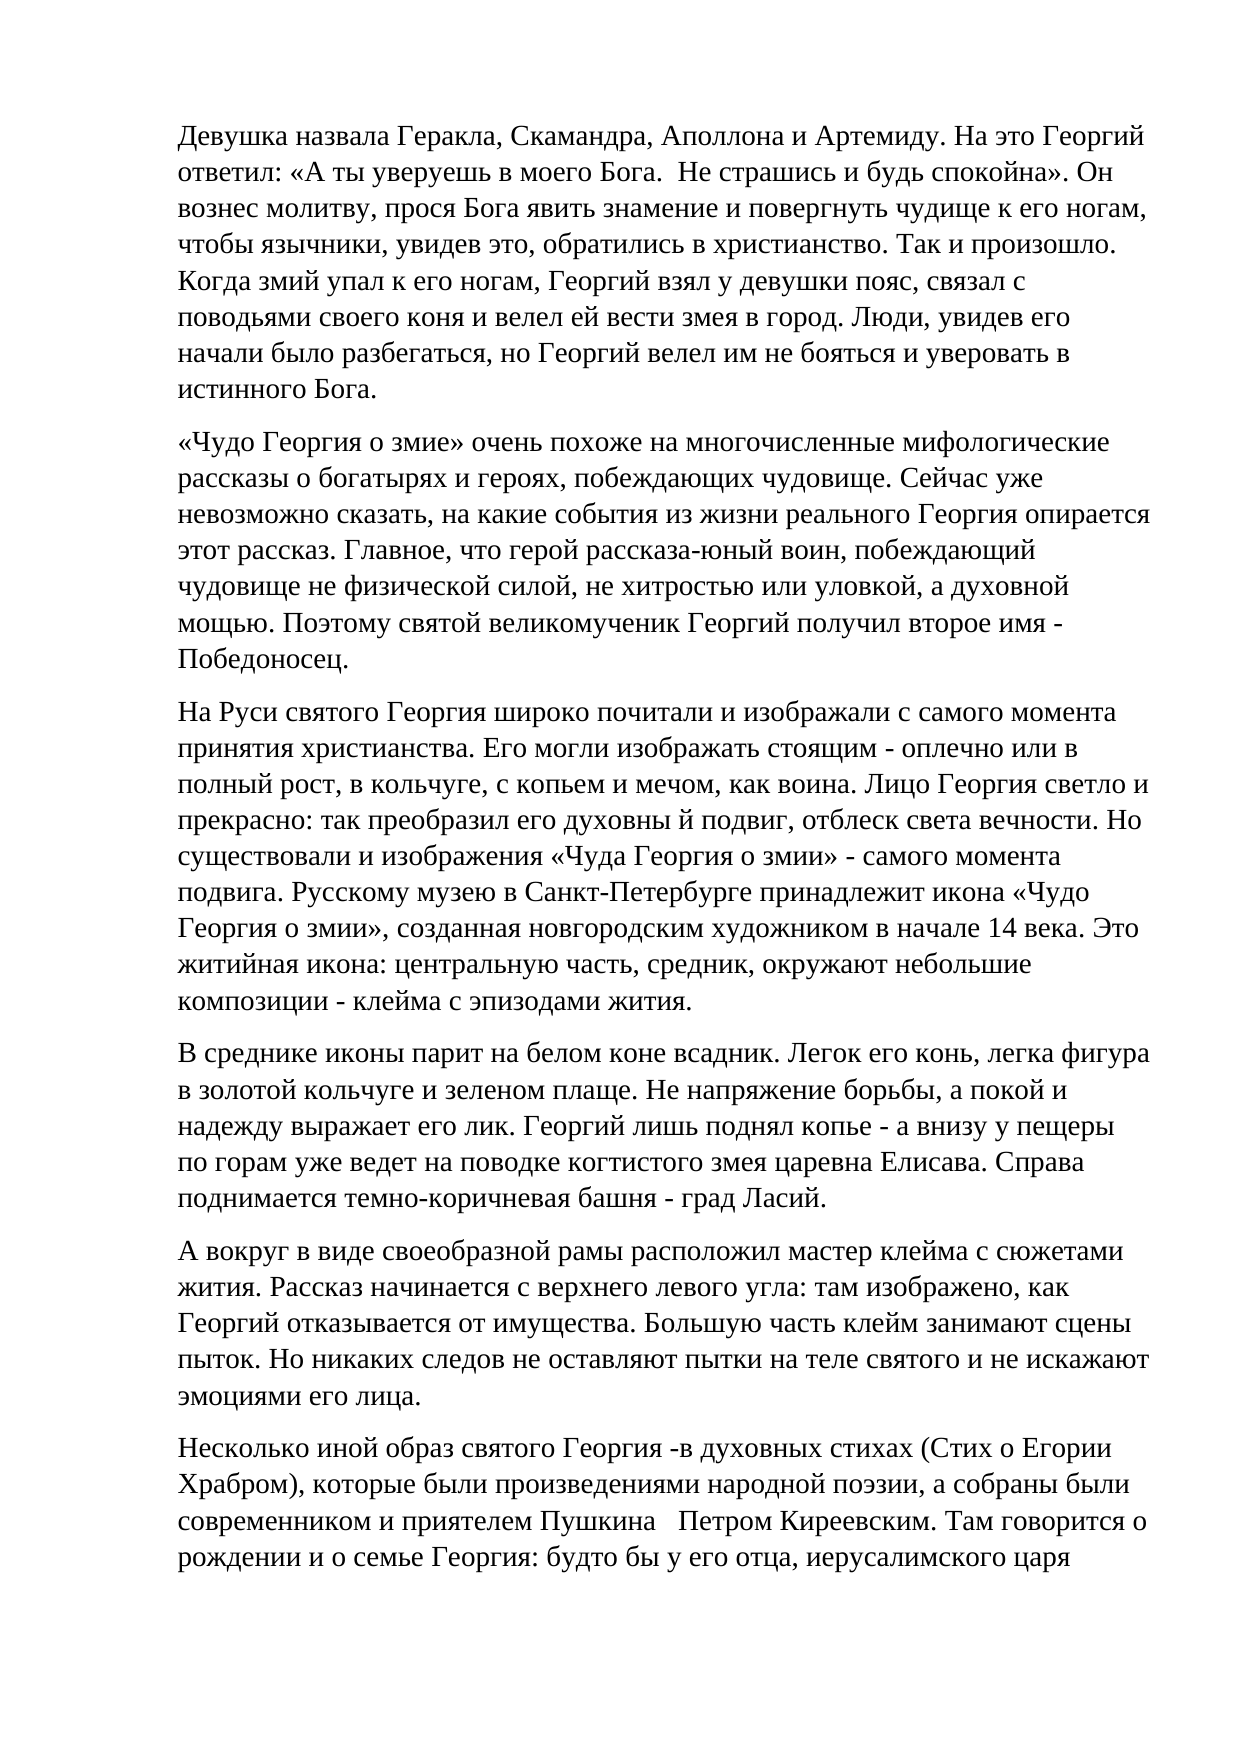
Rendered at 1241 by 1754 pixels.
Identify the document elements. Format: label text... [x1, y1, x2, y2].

text «Чудо Георгия о змие» очень похоже на многочисленные мифологические рассказы о богатырях и героях, побеждающих чудовище. Сейчас уже невозможно сказать, на какие события из жизни реального Георгия опирается этот рассказ. Главное, что герой рассказа-юный воин, побеждающий чудовище не физической силой, не хитростью или уловкой, а духовной мощью. Поэтому святой великомученик Георгий получил второе имя - Победоносец. [177, 424, 1152, 674]
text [177, 118, 1152, 405]
text А вокруг в виде своеобразной рамы расположил мастер клейма с сюжетами жития. Рассказ начинается с верхнего левого угла: там изображено, как Георгий отказывается от имущества. Большую часть клейм занимают сцены пыток. Но никаких следов не оставляют пытки на теле святого и не искажают эмоциями его лица. [177, 1233, 1152, 1411]
text На Руси святого Георгия широко почитали и изображали с самого момента принятия христианства. Его могли изображать стоящим - оплечно или в полный рост, в кольчуге, с копьем и мечом, как воина. Лицо Георгия светло и прекрасно: так преобразил его духовны й подвиг, отблеск света вечности. Но существовали и изображения «Чуда Георгия о змии» - самого момента подвига. Русскому музею в Санкт-Петербурге принадлежит икона «Чудо Георгия о змии», созданная новгородским художником в начале 14 века. Это житийная икона: центральную часть, средник, окружают небольшие композиции - клейма с эпизодами жития. [177, 694, 1152, 1016]
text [177, 1430, 1152, 1572]
text В среднике иконы парит на белом коне всадник. Легок его конь, легка фигура в золотой кольчуге и зеленом плаще. Не напряжение борьбы, а покой и надежду выражает его лик. Георгий лишь поднял копье - а внизу у пещеры по горам уже ведет на поводке когтистого змея царевна Елисава. Справа поднимается темно-коричневая башня - град Ласий. [177, 1036, 1152, 1214]
